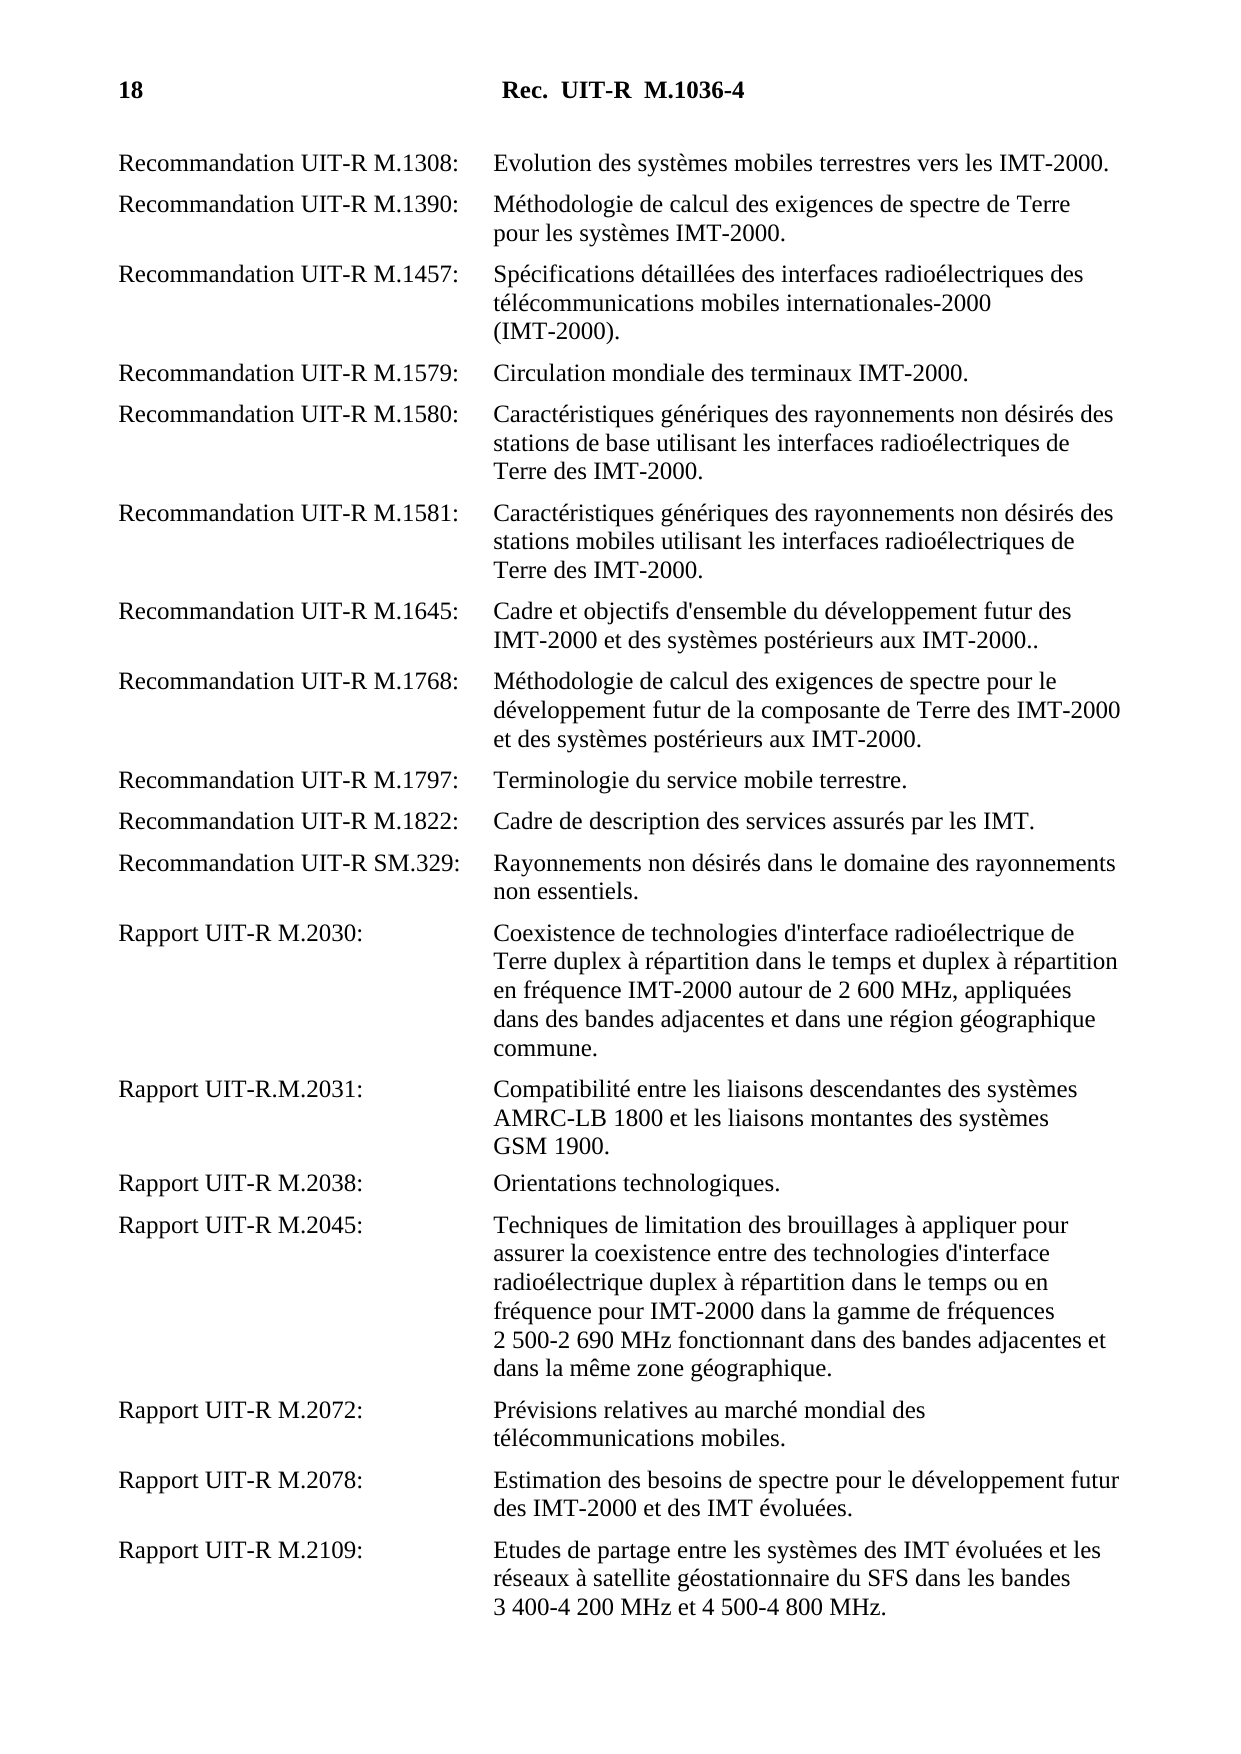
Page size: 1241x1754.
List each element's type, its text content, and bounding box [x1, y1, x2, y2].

text Recommandation UIT-R M.1645: Cadre et objectifs d'ensemble du développement futur des IMT-2000 et des systèmes postérieurs aux IMT-2000.. [118, 596, 1122, 654]
text Rapport UIT-R M.2045: Techniques de limitation des brouillages à appliquer pour assurer la coexistence entre des technologies d'interface radioélectrique duplex à répartition dans le temps ou en fréquence pour IMT-2000 dans la gamme de fréquences 2 500-2 690 MHz fonctionnant dans des bandes adjacentes et dans la même zone géographique. [118, 1210, 1122, 1382]
text Recommandation UIT-R M.1457: Spécifications détaillées des interfaces radioélectriques des télécommunications mobiles internationales-2000 (IMT-2000). [118, 259, 1122, 345]
text Recommandation UIT-R M.1768: Méthodologie de calcul des exigences de spectre pour le développement futur de la composante de Terre des IMT-2000 et des systèmes postérieurs aux IMT-2000. [118, 666, 1122, 753]
text Rapport UIT-R M.2109: Etudes de partage entre les systèmes des IMT évoluées et les réseaux à satellite géostationnaire du SFS dans les bandes 3 400-4 200 MHz et 4 500-4 800 MHz. [118, 1535, 1122, 1621]
text Rapport UIT-R M.2030: Coexistence de technologies d'interface radioélectrique de Terre duplex à répartition dans le temps et duplex à répartition en fréquence IMT-2000 autour de 2 600 MHz, appliquées dans des bandes adjacentes et dans une région géographique commune. [118, 918, 1122, 1061]
text Rapport UIT-R M.2072: Prévisions relatives au marché mondial des télécommunications mobiles. [118, 1395, 1122, 1452]
text Recommandation UIT-R M.1581: Caractéristiques génériques des rayonnements non désirés des stations mobiles utilisant les interfaces radioélectriques de Terre des IMT-2000. [118, 498, 1122, 584]
text Rapport UIT-R M.2078: Estimation des besoins de spectre pour le développement futur des IMT-2000 et des IMT évoluées. [118, 1465, 1122, 1522]
text Rapport UIT-R.M.2031: Compatibilité entre les liaisons descendantes des systèmes AMRC-LB 1800 et les liaisons montantes des systèmes GSM 1900. [118, 1074, 1122, 1160]
text Rapport UIT-R M.2038: Orientations technologiques. [118, 1168, 1122, 1197]
text Recommandation UIT-R M.1390: Méthodologie de calcul des exigences de spectre de Terre pour les systèmes IMT-2000. [118, 189, 1122, 246]
text Recommandation UIT-R M.1822: Cadre de description des services assurés par les IMT. [118, 806, 1122, 835]
text Recommandation UIT-R SM.329: Rayonnements non désirés dans le domaine des rayonnements non essentiels. [118, 848, 1122, 905]
text Recommandation UIT-R M.1308: Evolution des systèmes mobiles terrestres vers les IMT-2000. [118, 148, 1122, 176]
text Recommandation UIT-R M.1579: Circulation mondiale des terminaux IMT-2000. [118, 358, 1122, 386]
text Recommandation UIT-R M.1580: Caractéristiques génériques des rayonnements non désirés des stations de base utilisant les interfaces radioélectriques de Terre des IMT-2000. [118, 399, 1122, 485]
text Recommandation UIT-R M.1797: Terminologie du service mobile terrestre. [118, 765, 1122, 794]
